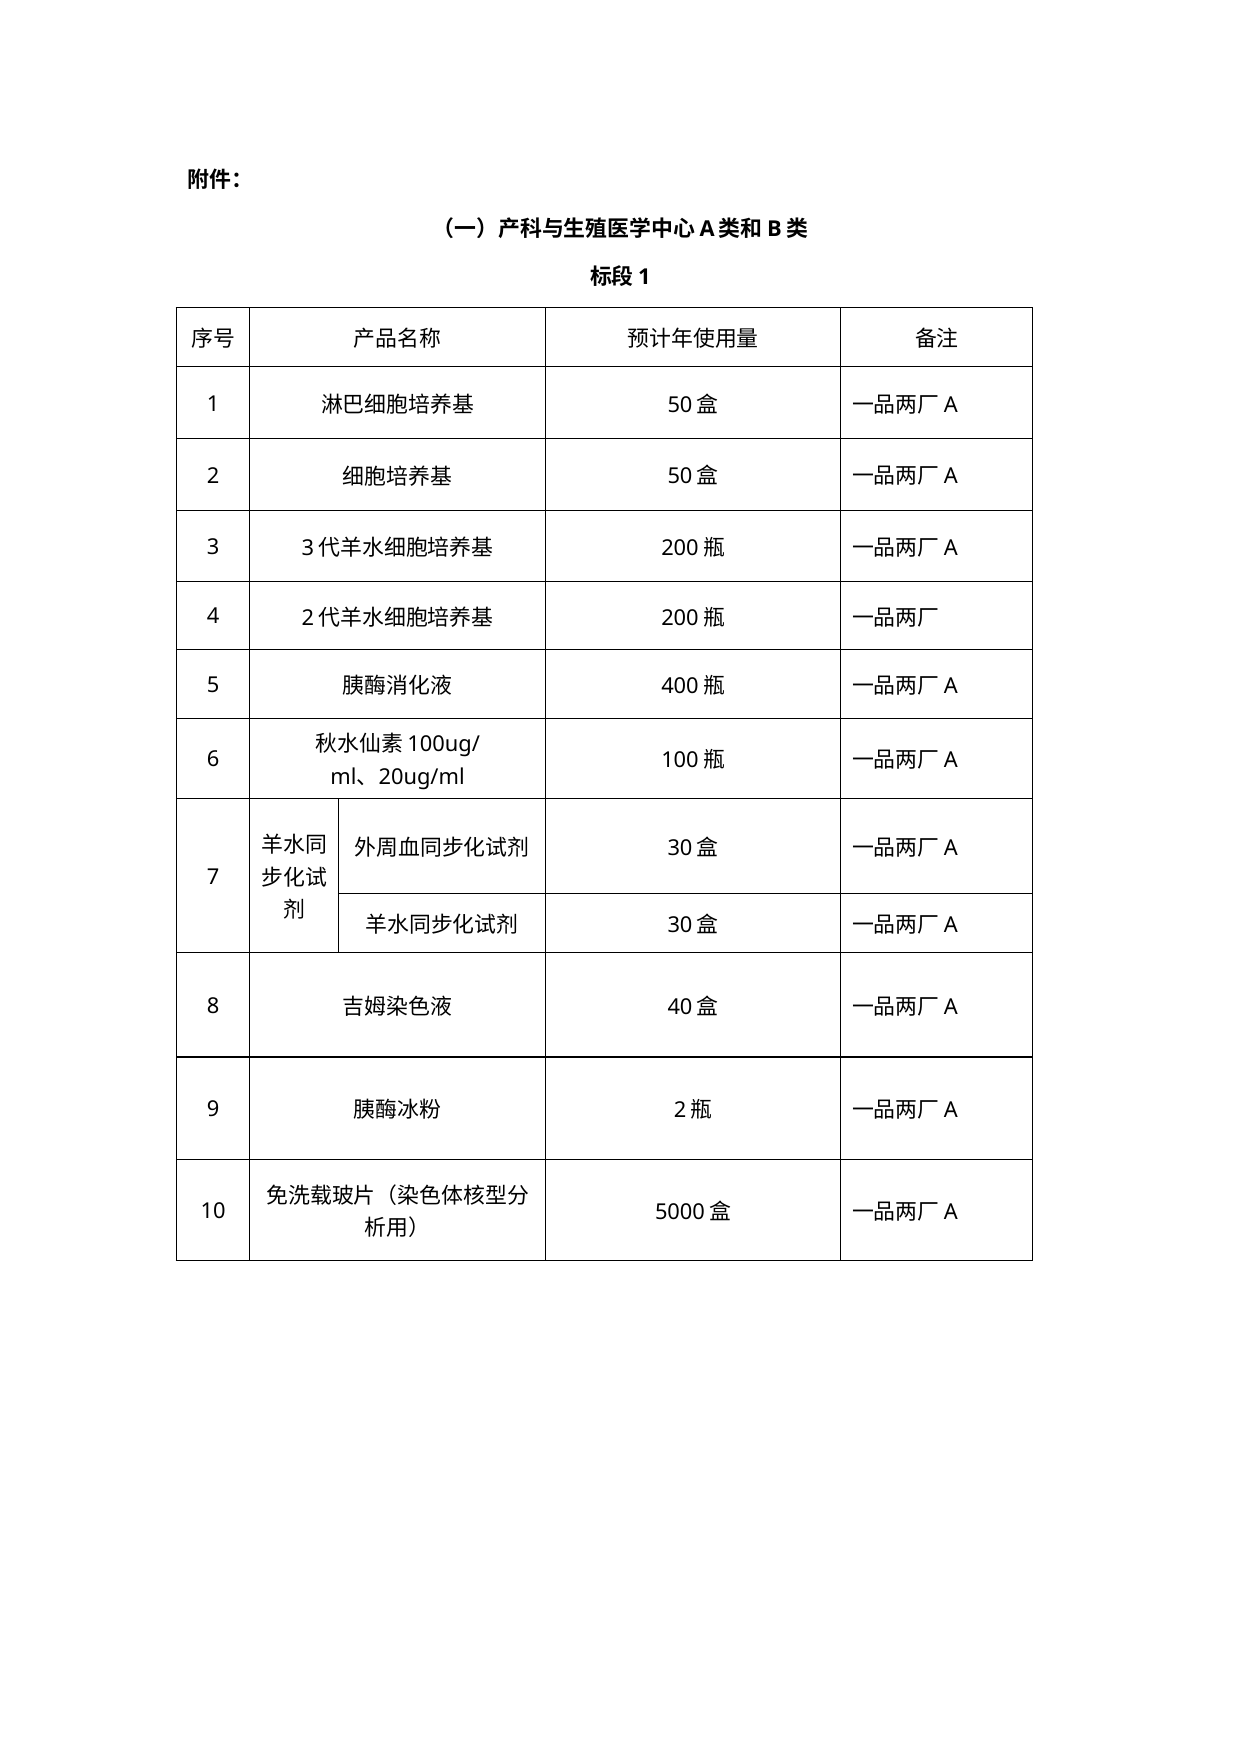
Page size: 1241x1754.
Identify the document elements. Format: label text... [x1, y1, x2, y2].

table_cell 一品两厂A [841, 799, 1032, 893]
table_cell 10 [177, 1160, 249, 1260]
table_cell 30盒 [546, 799, 840, 893]
table_cell 一品两厂 [841, 582, 1032, 649]
table_cell 一品两厂A [841, 650, 1032, 717]
table_cell 1 [177, 367, 249, 438]
table_cell 50盒 [546, 439, 840, 510]
table_cell 吉姆染色液 [250, 953, 545, 1056]
table_cell 30盒 [546, 894, 840, 952]
table_cell 一品两厂A [841, 719, 1032, 798]
table_cell 免洗载玻片（染色体核型分析用） [250, 1160, 545, 1260]
table_cell 5 [177, 650, 249, 717]
table_cell 一品两厂A [841, 953, 1032, 1056]
table_cell 200瓶 [546, 511, 840, 581]
table_cell 秋水仙素100ug/ml、20ug/ml [250, 719, 545, 798]
subtitle 标段1 [187, 259, 1053, 291]
table_cell 3代羊水细胞培养基 [250, 511, 545, 581]
table_cell 7 [177, 799, 249, 952]
table_header 序号 [177, 308, 249, 366]
table_cell 一品两厂A [841, 1058, 1032, 1158]
table_cell 50盒 [546, 367, 840, 438]
table_cell 2瓶 [546, 1058, 840, 1158]
table_cell 2代羊水细胞培养基 [250, 582, 545, 649]
table_cell 一品两厂A [841, 367, 1032, 438]
table_cell 100瓶 [546, 719, 840, 798]
table_cell 羊水同步化试剂 [250, 799, 338, 952]
table_cell 3 [177, 511, 249, 581]
table_cell 6 [177, 719, 249, 798]
table_cell 8 [177, 953, 249, 1056]
table_cell 细胞培养基 [250, 439, 545, 510]
table_cell 4 [177, 582, 249, 649]
table_cell 羊水同步化试剂 [339, 894, 545, 952]
table_cell 胰酶消化液 [250, 650, 545, 717]
table_cell 胰酶冰粉 [250, 1058, 545, 1158]
table_cell 一品两厂A [841, 894, 1032, 952]
table_cell 400瓶 [546, 650, 840, 717]
table_header 备注 [841, 308, 1032, 366]
table_cell 一品两厂A [841, 1160, 1032, 1260]
table_cell 淋巴细胞培养基 [250, 367, 545, 438]
table_cell 外周血同步化试剂 [339, 799, 545, 893]
table_header 预计年使用量 [546, 308, 840, 366]
table_header 产品名称 [250, 308, 545, 366]
subtitle （一）产科与生殖医学中心A类和B类 [187, 210, 1053, 243]
table_cell 一品两厂A [841, 511, 1032, 581]
table_cell 9 [177, 1058, 249, 1158]
table_cell 5000盒 [546, 1160, 840, 1260]
table_cell 40盒 [546, 953, 840, 1056]
table_cell 一品两厂A [841, 439, 1032, 510]
subtitle 附件： [187, 162, 1053, 194]
table_cell 2 [177, 439, 249, 510]
table_cell 200瓶 [546, 582, 840, 649]
